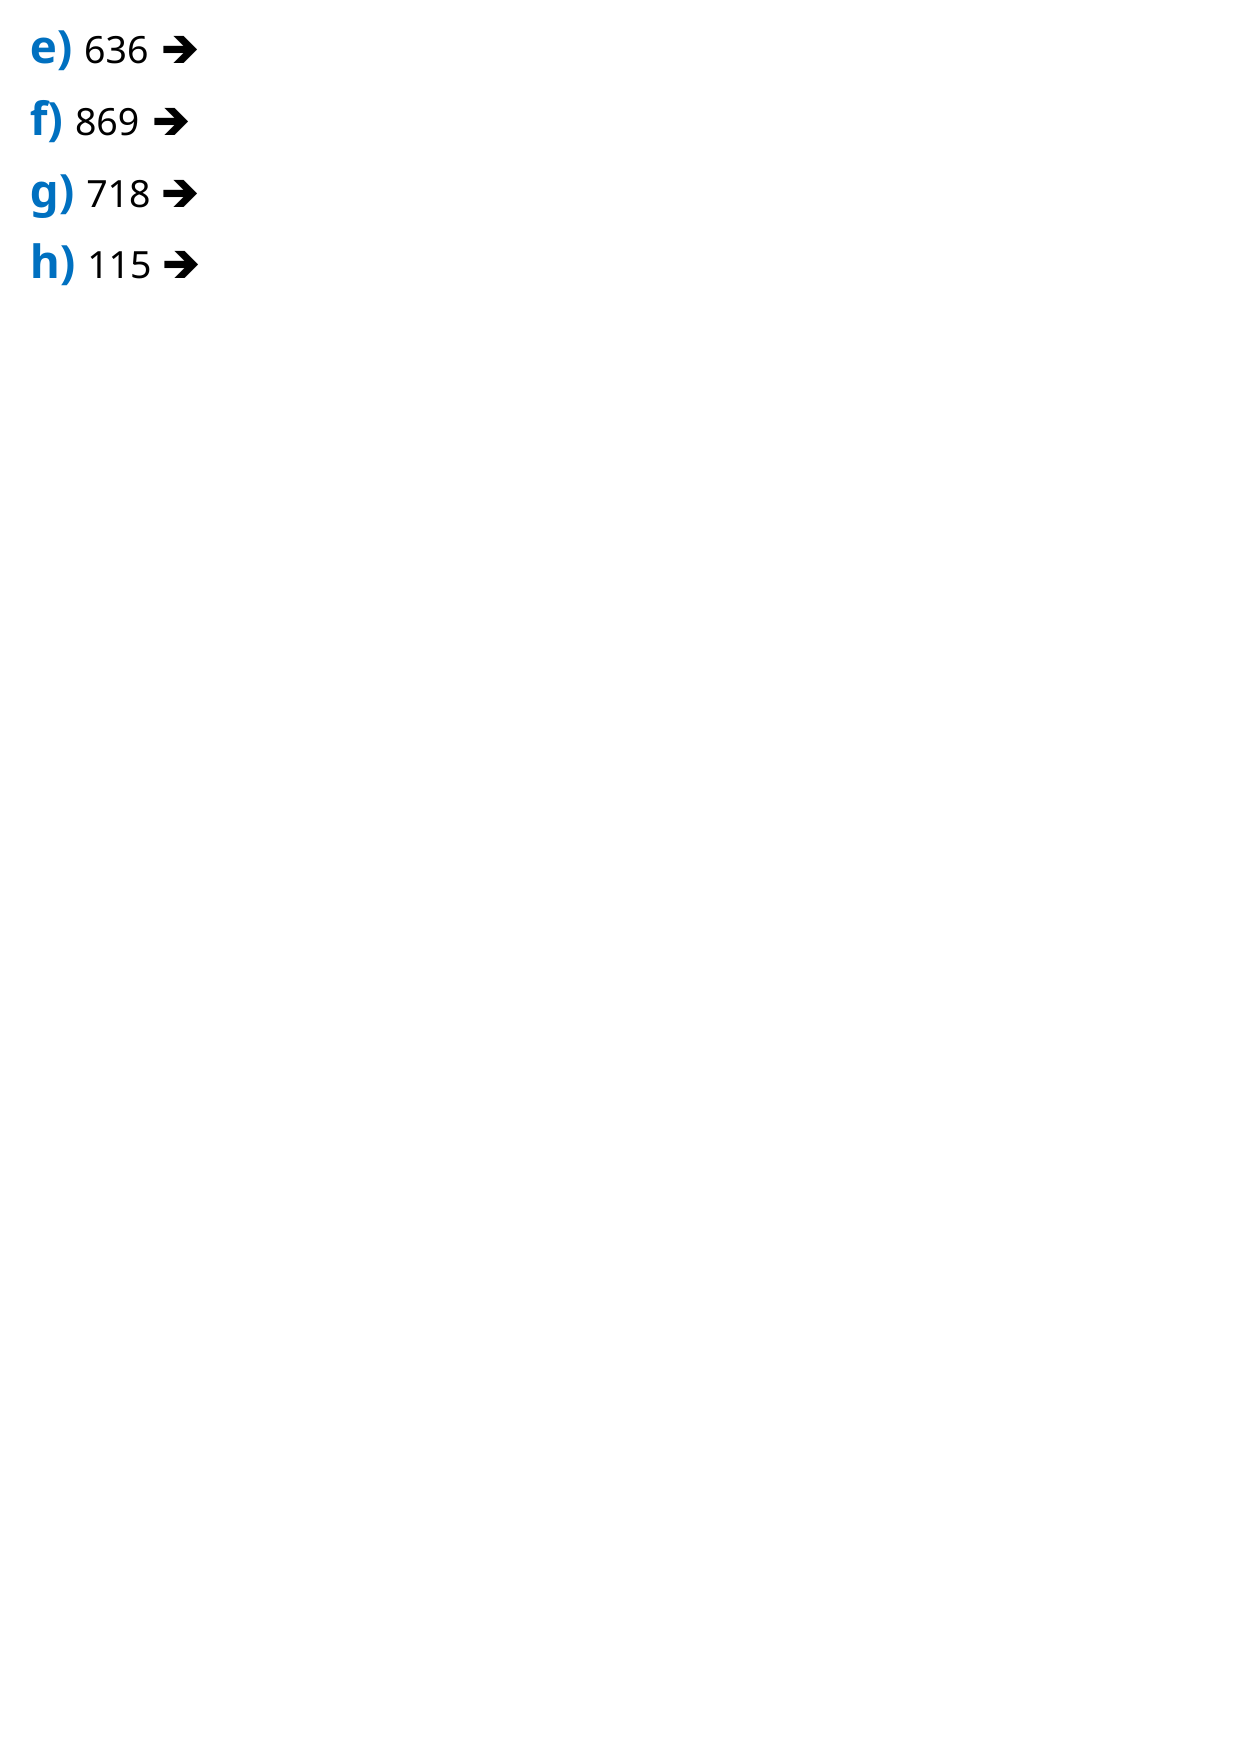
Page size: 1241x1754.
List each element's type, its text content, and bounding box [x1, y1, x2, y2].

text e) 636 [29, 15, 1211, 77]
text f) 869 [29, 86, 1211, 149]
text g) 718 [29, 158, 1211, 221]
text h) 115 [29, 230, 1211, 292]
